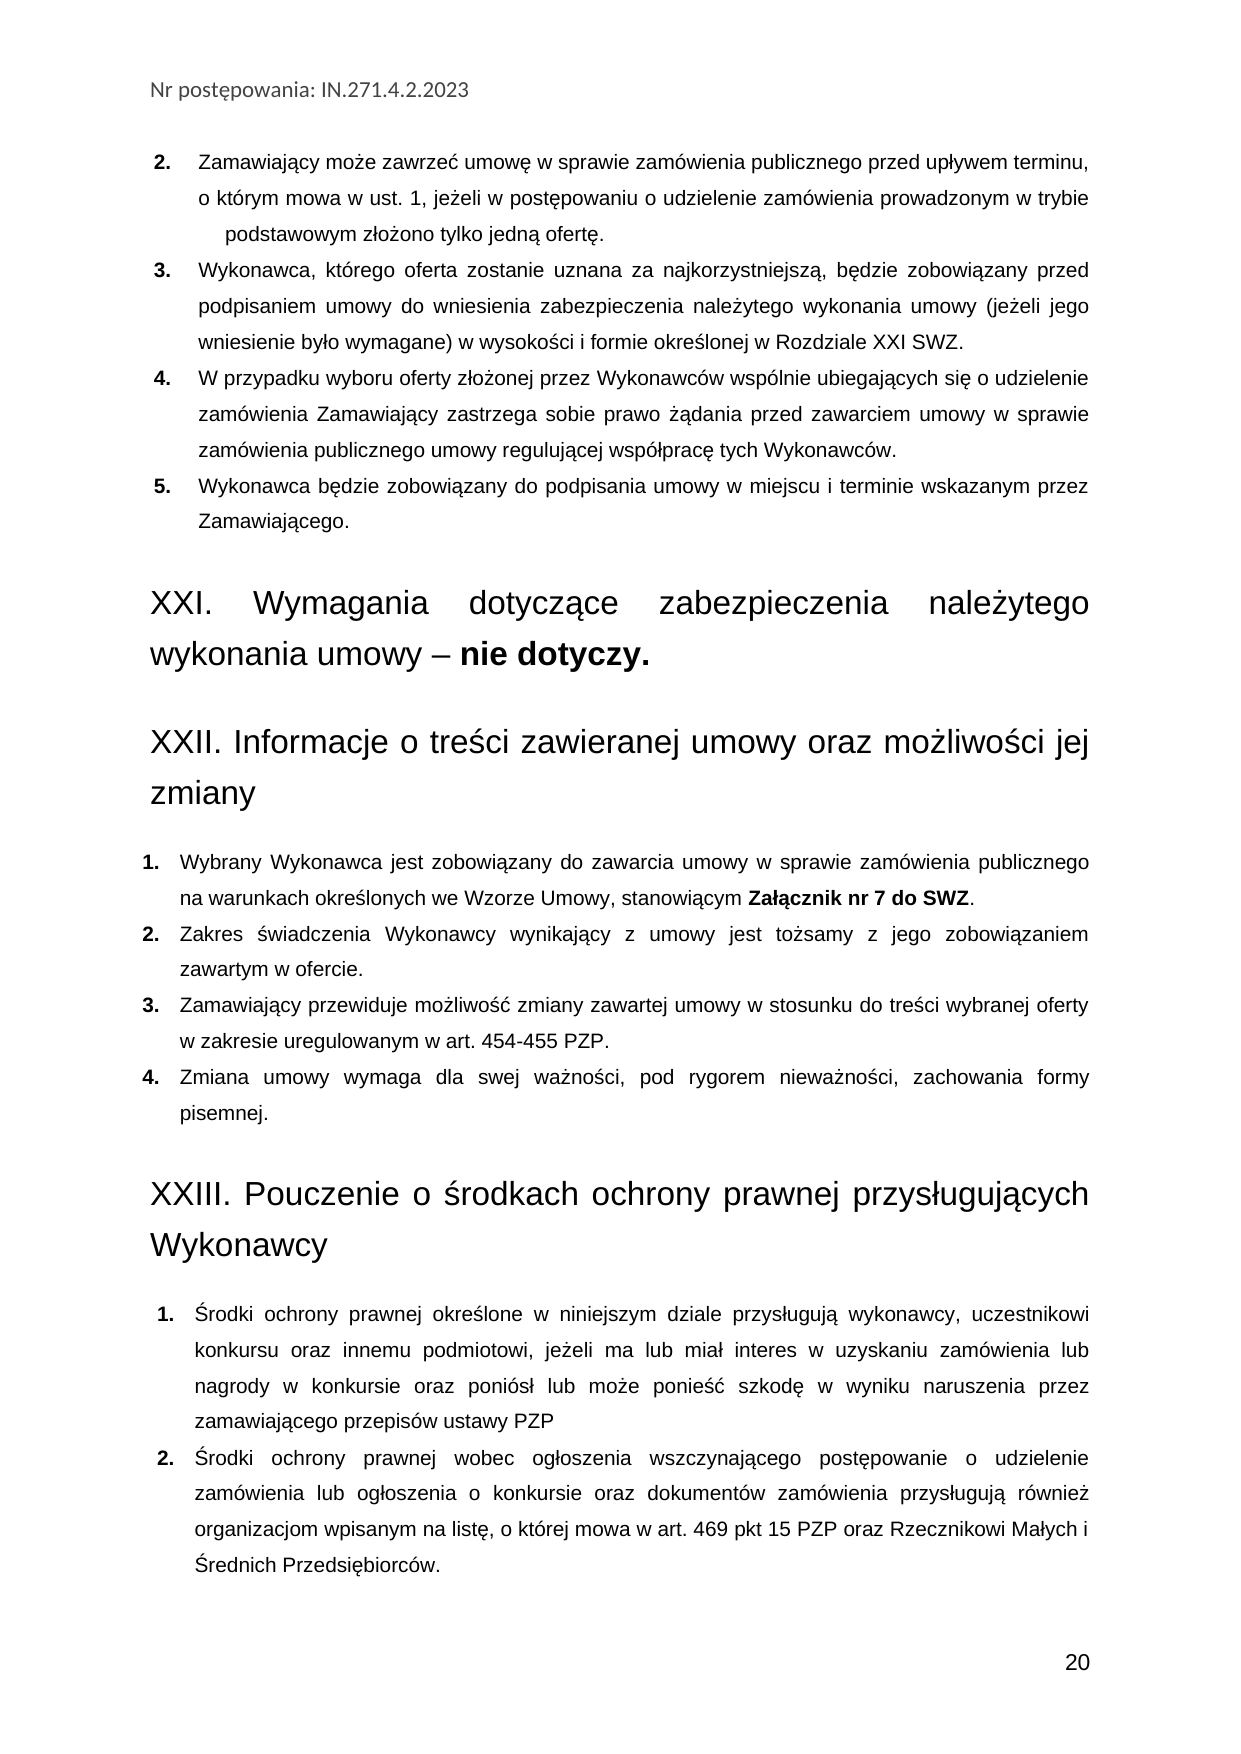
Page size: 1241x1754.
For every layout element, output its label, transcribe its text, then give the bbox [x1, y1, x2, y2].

list Zamawiający może zawrzeć umowę w sprawie zamówienia publicznego przed upływem terminu, o którym mowa w ust. 1, jeżeli w postępowaniu o udzielenie zamówienia prowadzonym w trybie podstawowym złożono tylko jedną ofertę. [154, 150, 1090, 246]
subtitle XXII. Informacje o treści zawieranej umowy oraz możliwości jej zmiany [150, 722, 1090, 812]
subtitle XXI. Wymagania dotyczące zabezpieczenia należytego wykonania umowy – nie dotyczy. [150, 583, 1090, 672]
list Wykonawca, którego oferta zostanie uznana za najkorzystniejszą, będzie zobowiązany przed podpisaniem umowy do wniesienia zabezpieczenia należytego wykonania umowy (jeżeli jego wniesienie było wymagane) w wysokości i formie określonej w Rozdziale XXI SWZ. [154, 258, 1090, 354]
list Środki ochrony prawnej określone w niniejszym dziale przysługują wykonawcy, uczestnikowi konkursu oraz innemu podmiotowi, jeżeli ma lub miał interes w uzyskaniu zamówienia lub nagrody w konkursie oraz poniósł lub może ponieść szkodę w wyniku naruszenia przez zamawiającego przepisów ustawy PZP [157, 1302, 1090, 1433]
list Zmiana umowy wymaga dla swej ważności, pod rygorem nieważności, zachowania formy pisemnej. [142, 1065, 1090, 1125]
list Środki ochrony prawnej wobec ogłoszenia wszczynającego postępowanie o udzielenie zamówienia lub ogłoszenia o konkursie oraz dokumentów zamówienia przysługują również organizacjom wpisanym na listę, o której mowa w art. 469 pkt 15 PZP oraz Rzecznikowi Małych i Średnich Przedsiębiorców. [157, 1445, 1090, 1577]
list Zamawiający przewiduje możliwość zmiany zawartej umowy w stosunku do treści wybranej oferty w zakresie uregulowanym w art. 454-455 PZP. [142, 993, 1090, 1053]
list Zakres świadczenia Wykonawcy wynikający z umowy jest tożsamy z jego zobowiązaniem zawartym w ofercie. [142, 921, 1090, 981]
subtitle XXIII. Pouczenie o środkach ochrony prawnej przysługujących Wykonawcy [150, 1174, 1090, 1264]
list Wykonawca będzie zobowiązany do podpisania umowy w miejscu i terminie wskazanym przez Zamawiającego. [154, 473, 1090, 533]
list W przypadku wyboru oferty złożonej przez Wykonawców wspólnie ubiegających się o udzielenie zamówienia Zamawiający zastrzega sobie prawo żądania przed zawarciem umowy w sprawie zamówienia publicznego umowy regulującej współpracę tych Wykonawców. [154, 366, 1090, 461]
list Wybrany Wykonawca jest zobowiązany do zawarcia umowy w sprawie zamówienia publicznego na warunkach określonych we Wzorze Umowy, stanowiącym Załącznik nr 7 do SWZ. [142, 849, 1090, 909]
